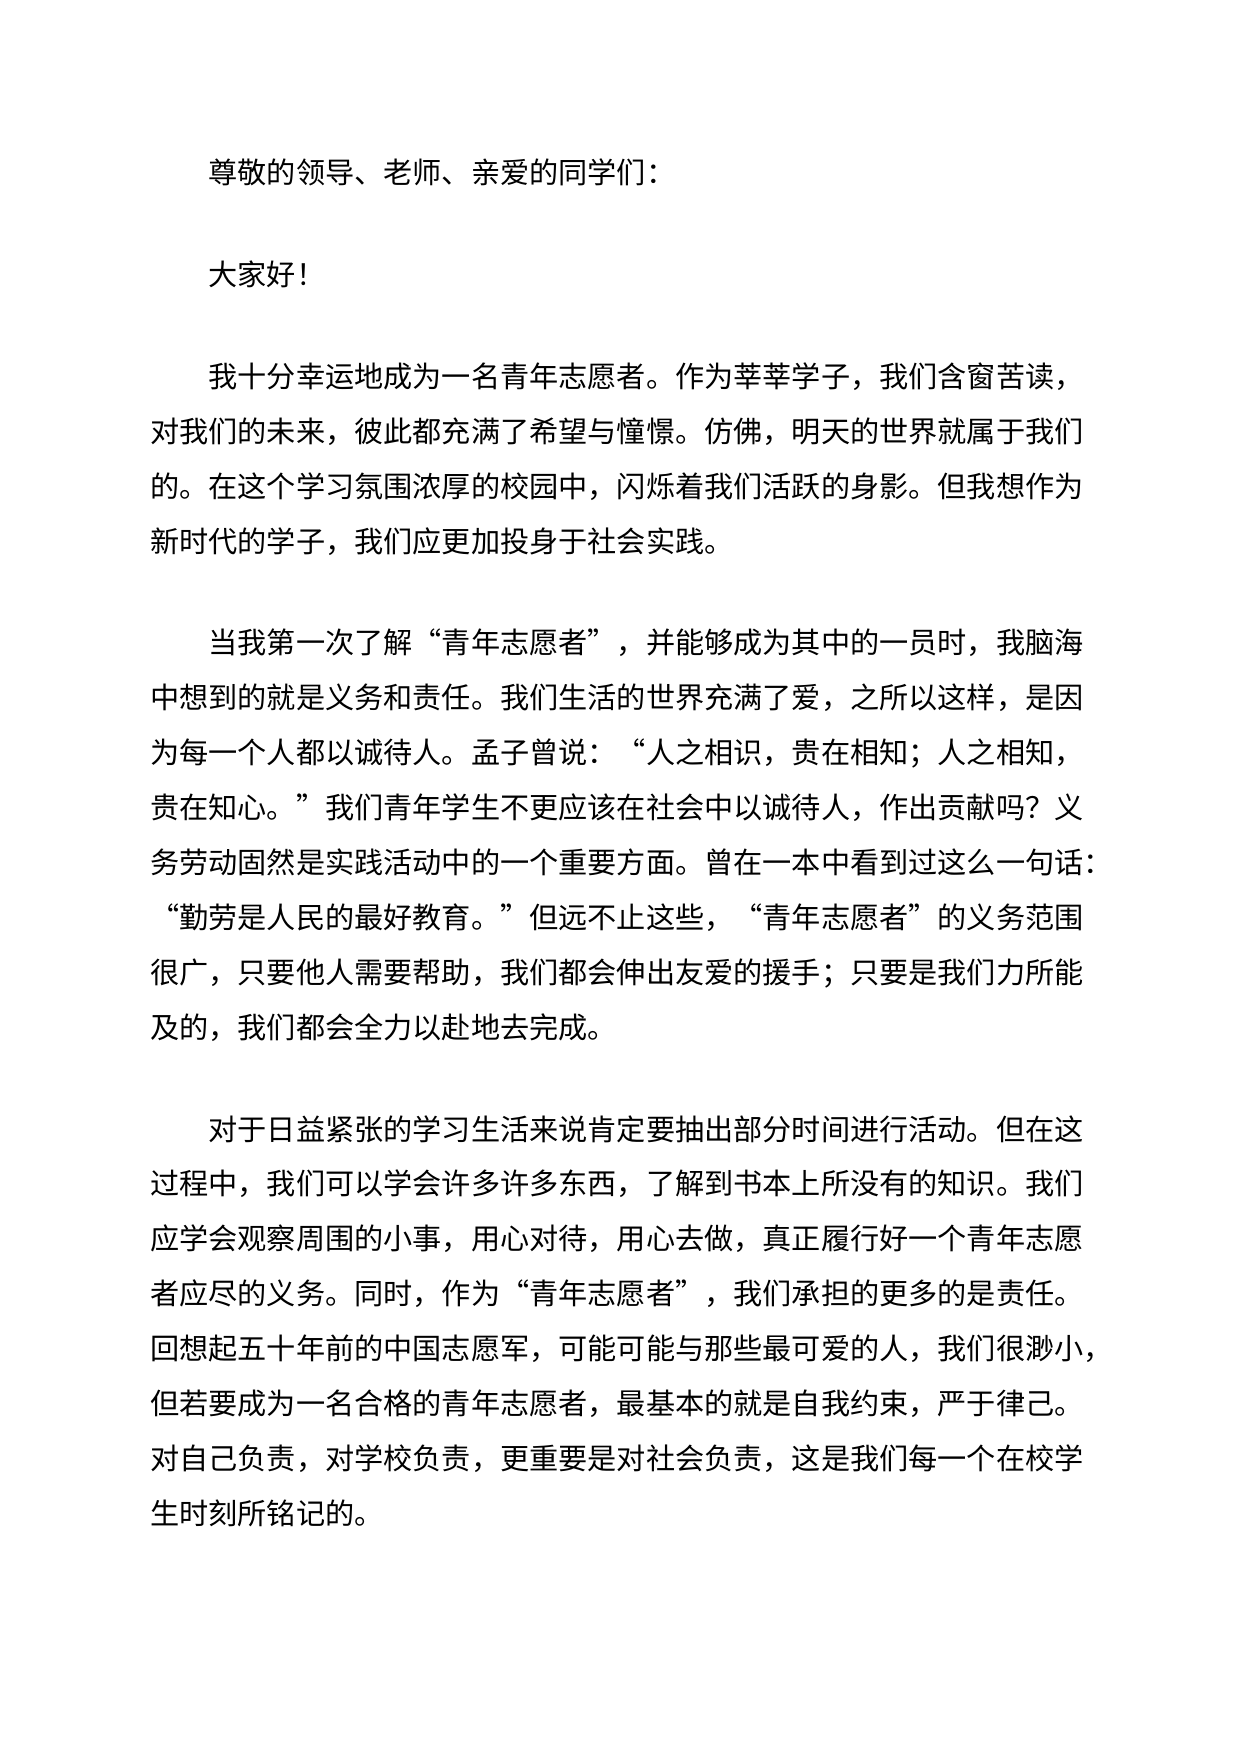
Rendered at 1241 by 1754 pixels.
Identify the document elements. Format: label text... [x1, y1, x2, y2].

text 对于日益紧张的学习生活来说肯定要抽出部分时间进行活动。但在这过程中，我们可以学会许多许多东西，了解到书本上所没有的知识。我们应学会观察周围的小事，用心对待，用心去做，真正履行好一个青年志愿者应尽的义务。同时，作为“青年志愿者”，我们承担的更多的是责任。回想起五十年前的中国志愿军，可能可能与那些最可爱的人，我们很渺小，但若要成为一名合格的青年志愿者，最基本的就是自我约束，严于律己。对自己负责，对学校负责，更重要是对社会负责，这是我们每一个在校学生时刻所铭记的。 [150, 1106, 1090, 1533]
text 当我第一次了解“青年志愿者”，并能够成为其中的一员时，我脑海中想到的就是义务和责任。我们生活的世界充满了爱，之所以这样，是因为每一个人都以诚待人。孟子曾说：“人之相识，贵在相知；人之相知，贵在知心。”我们青年学生不更应该在社会中以诚待人，作出贡献吗？义务劳动固然是实践活动中的一个重要方面。曾在一本中看到过这么一句话：“勤劳是人民的最好教育。”但远不止这些，“青年志愿者”的义务范围很广，只要他人需要帮助，我们都会伸出友爱的援手；只要是我们力所能及的，我们都会全力以赴地去完成。 [150, 620, 1090, 1047]
text 大家好！ [150, 252, 1090, 294]
text 尊敬的领导、老师、亲爱的同学们： [150, 150, 1090, 192]
text 我十分幸运地成为一名青年志愿者。作为莘莘学子，我们含窗苦读，对我们的未来，彼此都充满了希望与憧憬。仿佛，明天的世界就属于我们的。在这个学习氛围浓厚的校园中，闪烁着我们活跃的身影。但我想作为新时代的学子，我们应更加投身于社会实践。 [150, 353, 1090, 561]
